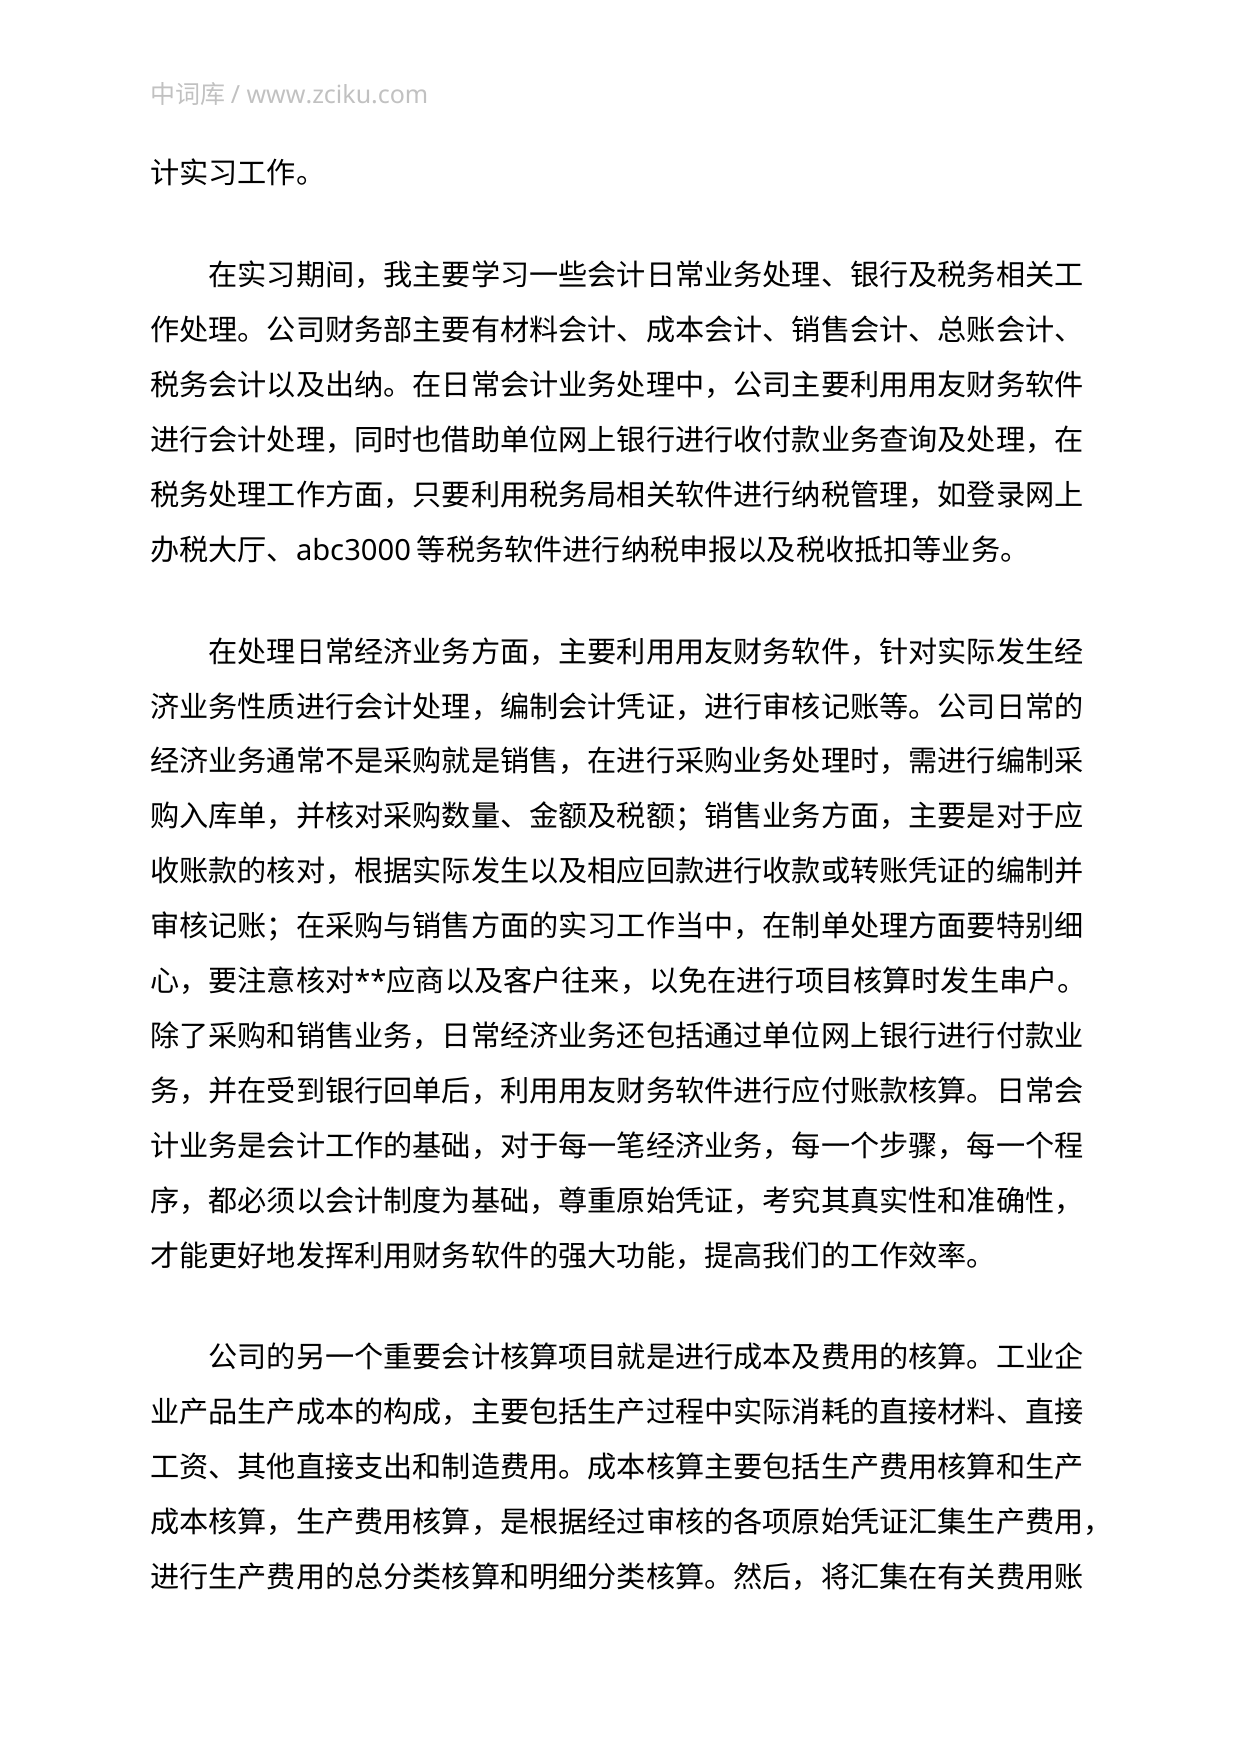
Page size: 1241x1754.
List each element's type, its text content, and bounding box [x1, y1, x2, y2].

text 在实习期间，我主要学习一些会计日常业务处理、银行及税务相关工作处理。公司财务部主要有材料会计、成本会计、销售会计、总账会计、税务会计以及出纳。在日常会计业务处理中，公司主要利用用友财务软件进行会计处理，同时也借助单位网上银行进行收付款业务查询及处理，在税务处理工作方面，只要利用税务局相关软件进行纳税管理，如登录网上办税大厅、abc3000等税务软件进行纳税申报以及税收抵扣等业务。 [150, 252, 1090, 569]
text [150, 1334, 1090, 1596]
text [150, 150, 1090, 192]
text 在处理日常经济业务方面，主要利用用友财务软件，针对实际发生经济业务性质进行会计处理，编制会计凭证，进行审核记账等。公司日常的经济业务通常不是采购就是销售，在进行采购业务处理时，需进行编制采购入库单，并核对采购数量、金额及税额；销售业务方面，主要是对于应收账款的核对，根据实际发生以及相应回款进行收款或转账凭证的编制并审核记账；在采购与销售方面的实习工作当中，在制单处理方面要特别细心，要注意核对**应商以及客户往来，以免在进行项目核算时发生串户。除了采购和销售业务，日常经济业务还包括通过单位网上银行进行付款业务，并在受到银行回单后，利用用友财务软件进行应付账款核算。日常会计业务是会计工作的基础，对于每一笔经济业务，每一个步骤，每一个程序，都必须以会计制度为基础，尊重原始凭证，考究其真实性和准确性，才能更好地发挥利用财务软件的强大功能，提高我们的工作效率。 [150, 628, 1090, 1274]
